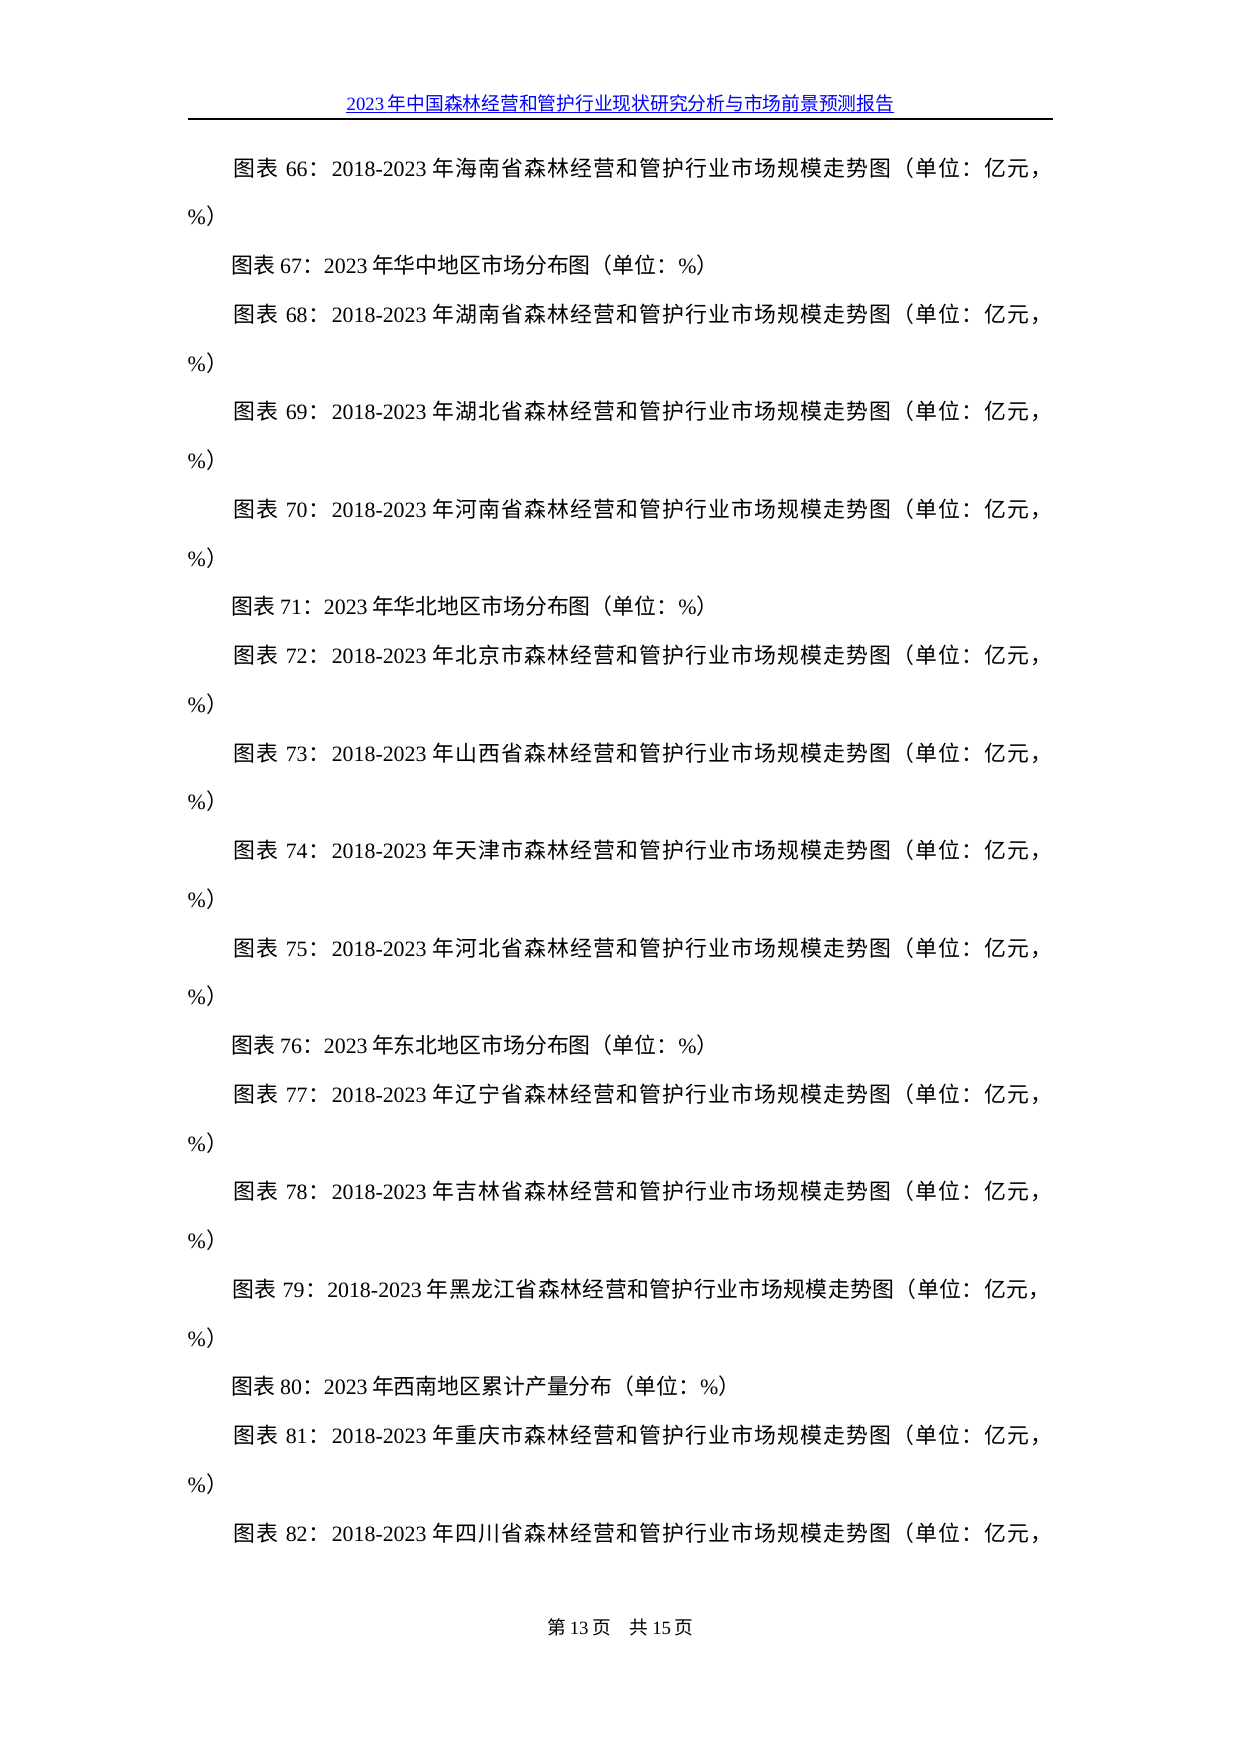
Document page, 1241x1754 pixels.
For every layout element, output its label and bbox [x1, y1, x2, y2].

text [187, 150, 1053, 1548]
